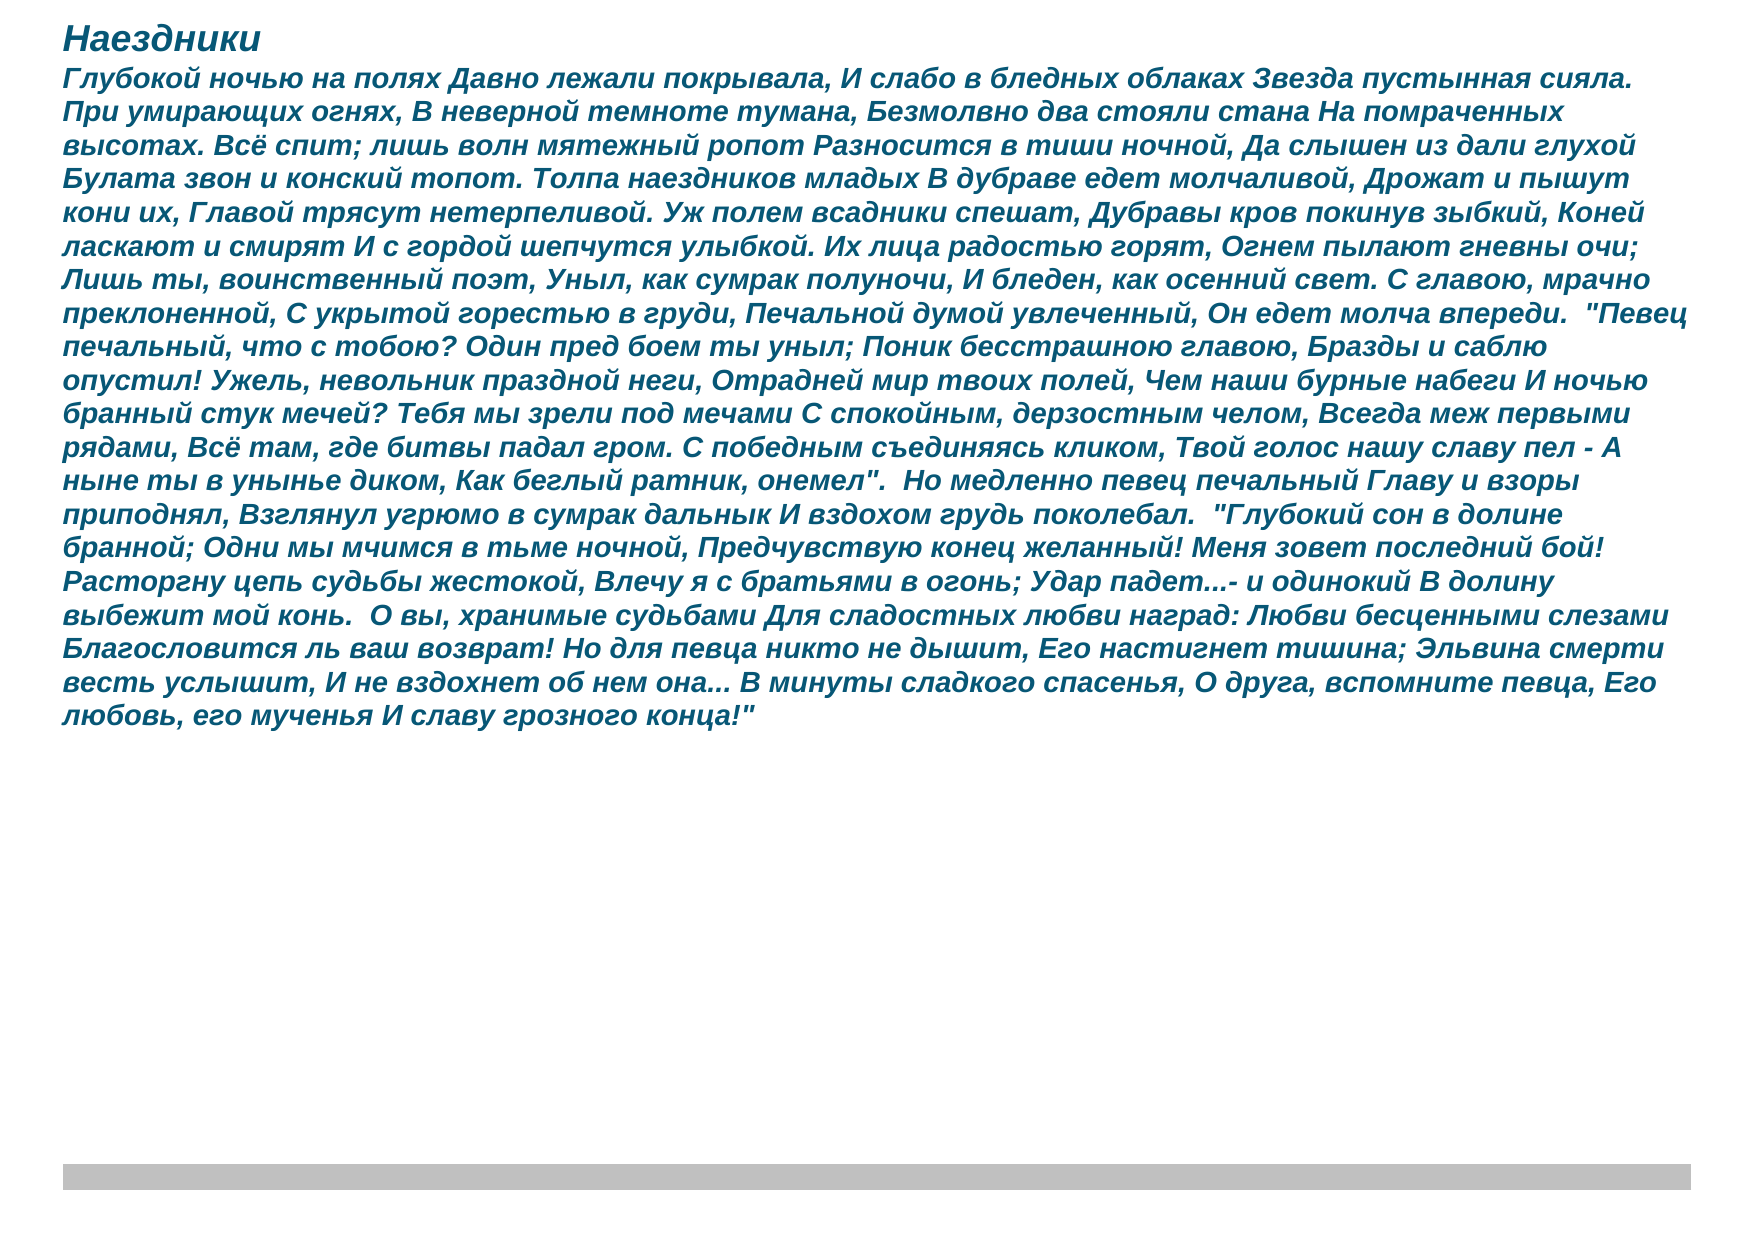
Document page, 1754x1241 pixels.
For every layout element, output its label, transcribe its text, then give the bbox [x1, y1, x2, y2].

subtitle Наездники [62, 17, 1691, 60]
text Глубокой ночью на полях [62, 61, 1691, 732]
